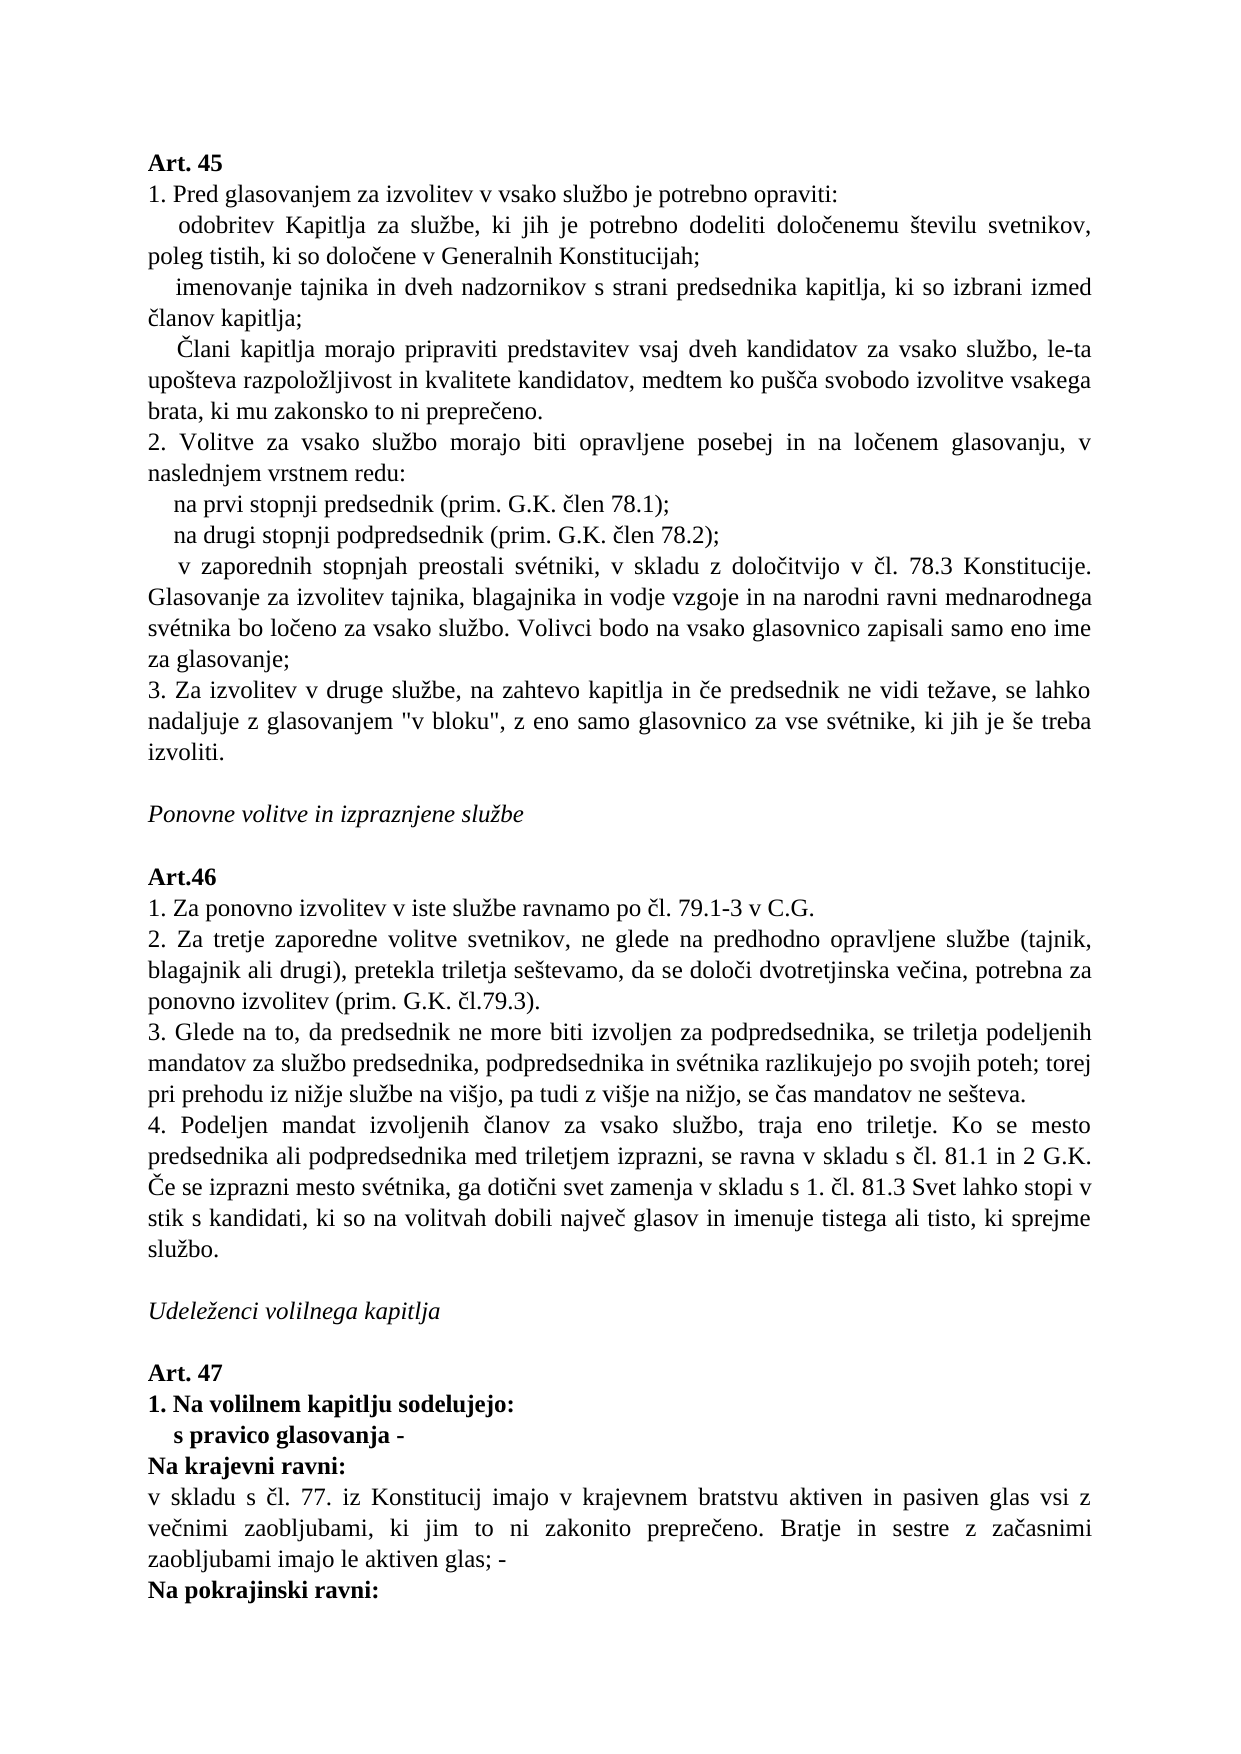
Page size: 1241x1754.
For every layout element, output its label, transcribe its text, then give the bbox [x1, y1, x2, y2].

text  na drugi stopnji podpredsednik (prim. G.K. člen 78.2); [148, 520, 1093, 549]
text Art. 45 [148, 148, 1093, 176]
text  imenovanje tajnika in dveh nadzornikov s strani predsednika kapitlja, ki so izbrani izmed članov kapitlja; [148, 272, 1093, 332]
text 1. Pred glasovanjem za izvolitev v vsako službo je potrebno opraviti: [148, 179, 1093, 207]
text 3. Glede na to, da predsednik ne more biti izvoljen za podpredsednika, se triletja podeljenih mandatov za službo predsednika, podpredsednika in svétnika razlikujejo po svojih poteh; torej pri prehodu iz nižje službe na višjo, pa tudi z višje na nižjo, se čas mandatov ne sešteva. [148, 1017, 1093, 1108]
text 2. Volitve za vsako službo morajo biti opravljene posebej in na ločenem glasovanju, v naslednjem vrstnem redu: [148, 427, 1093, 487]
text 3. Za izvolitev v druge službe, na zahtevo kapitlja in če predsednik ne vidi težave, se lahko nadaljuje z glasovanjem "v bloku", z eno samo glasovnico za vse svétnike, ki jih je še treba izvoliti. [148, 675, 1093, 766]
text Udeleženci volilnega kapitlja [148, 1296, 1093, 1325]
text  Člani kapitlja morajo pripraviti predstavitev vsaj dveh kandidatov za vsako službo, le-ta upošteva razpoložljivost in kvalitete kandidatov, medtem ko pušča svobodo izvolitve vsakega brata, ki mu zakonsko to ni preprečeno. [148, 334, 1093, 425]
text v skladu s čl. 77. iz Konstitucij imajo v krajevnem bratstvu aktiven in pasiven glas vsi z večnimi zaobljubami, ki jim to ni zakonito preprečeno. Bratje in sestre z začasnimi zaobljubami imajo le aktiven glas; - [148, 1482, 1093, 1573]
text  v zaporednih stopnjah preostali svétniki, v skladu z določitvijo v čl. 78.3 Konstitucije. Glasovanje za izvolitev tajnika, blagajnika in vodje vzgoje in na narodni ravni mednarodnega svétnika bo ločeno za vsako službo. Volivci bodo na vsako glasovnico zapisali samo eno ime za glasovanje; [148, 551, 1093, 673]
text 1. Na volilnem kapitlju sodelujejo: [148, 1389, 1093, 1418]
text Ponovne volitve in izpraznjene službe [148, 799, 1093, 828]
text Art.46 [148, 862, 1093, 890]
text 4. Podeljen mandat izvoljenih članov za vsako službo, traja eno triletje. Ko se mesto predsednika ali podpredsednika med triletjem izprazni, se ravna v skladu s čl. 81.1 in 2 G.K. Če se izprazni mesto svétnika, ga dotični svet zamenja v skladu s 1. čl. 81.3 Svet lahko stopi v stik s kandidati, ki so na volitvah dobili največ glasov in imenuje tistega ali tisto, ki sprejme službo. [148, 1110, 1093, 1263]
text Na krajevni ravni: [148, 1451, 1093, 1480]
text  na prvi stopnji predsednik (prim. G.K. člen 78.1); [148, 489, 1093, 518]
text  odobritev Kapitlja za službe, ki jih je potrebno dodeliti določenemu številu svetnikov, poleg tistih, ki so določene v Generalnih Konstitucijah; [148, 210, 1093, 269]
text  s pravico glasovanja - [148, 1420, 1093, 1449]
text Art. 47 [148, 1358, 1093, 1387]
text 2. Za tretje zaporedne volitve svetnikov, ne glede na predhodno opravljene službe (tajnik, blagajnik ali drugi), pretekla triletja seštevamo, da se določi dvotretjinska večina, potrebna za ponovno izvolitev (prim. G.K. čl.79.3). [148, 924, 1093, 1014]
text 1. Za ponovno izvolitev v iste službe ravnamo po čl. 79.1-3 v C.G. [148, 893, 1093, 921]
text Na pokrajinski ravni: [148, 1576, 1093, 1604]
